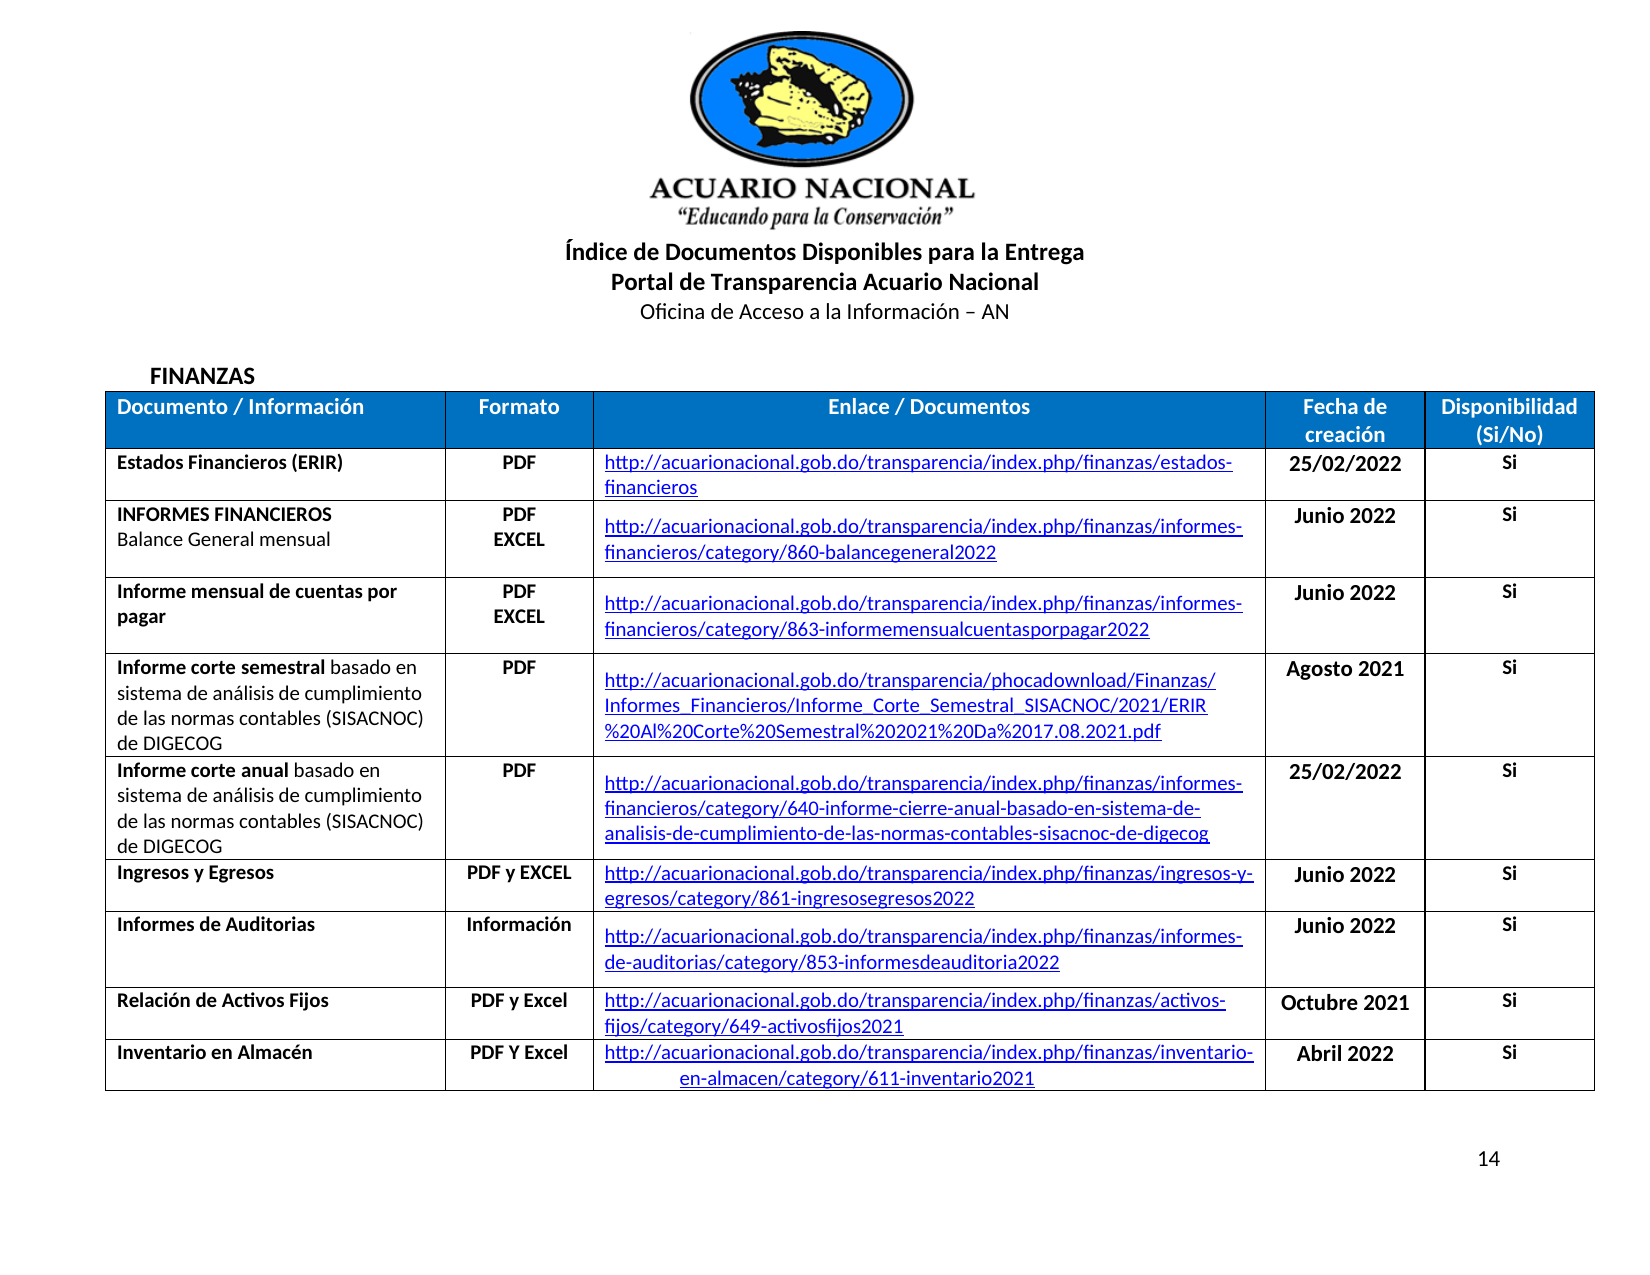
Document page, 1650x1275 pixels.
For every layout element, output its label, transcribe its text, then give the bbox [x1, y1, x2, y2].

table_cell PDF [446, 654, 593, 756]
picture [630, 31, 979, 233]
table_cell PDF [446, 757, 593, 859]
table_cell PDF Y Excel [446, 1040, 593, 1090]
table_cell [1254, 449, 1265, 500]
table_cell Junio 2022 [1266, 578, 1424, 653]
table_cell Estados Financieros (ERIR) [106, 449, 445, 500]
table_cell http://acuarionacional.gob.do/transparencia/index.php/finanzas/informes-de-auditorias/category/853-informesdeauditoria2022 [594, 912, 1265, 987]
table_cell Si [1426, 449, 1594, 500]
table_cell Si [1426, 860, 1594, 911]
table_cell Si [1426, 988, 1594, 1038]
table_cell Relación de Activos Fijos [106, 988, 445, 1038]
table_cell Si [1426, 654, 1594, 756]
table_cell 25/02/2022 [1266, 449, 1424, 500]
table_cell Si [1426, 757, 1594, 859]
table_header Disponibilidad (Si/No) [1426, 392, 1594, 448]
table_cell Inventario en Almacén [106, 1040, 445, 1090]
table_cell Junio 2022 [1266, 912, 1424, 987]
table_cell Octubre 2021 [1266, 988, 1424, 1038]
table_cell Agosto 2021 [1266, 654, 1424, 756]
table_cell PDF y EXCEL [446, 860, 593, 911]
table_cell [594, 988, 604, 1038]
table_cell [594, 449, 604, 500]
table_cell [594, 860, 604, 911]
table_cell Informe mensual de cuentas por pagar [106, 578, 445, 653]
table_cell PDF y Excel [446, 988, 593, 1038]
table_cell INFORMES FINANCIEROS Balance General mensual [106, 501, 445, 577]
table_cell PDF EXCEL [446, 578, 593, 653]
table_cell http://acuarionacional.gob.do/transparencia/phocadownload/Finanzas/Informes_Financieros/Informe_Corte_Semestral_SISACNOC/2021/ERIR%20Al%20Corte%20Semestral%202021%20Da%2017.08.2021.pdf [594, 654, 1265, 756]
table_cell Informes de Auditorias [106, 912, 445, 987]
table_cell http://acuarionacional.gob.do/transparencia/index.php/finanzas/informes-financieros/category/860-balancegeneral2022 [594, 501, 1265, 577]
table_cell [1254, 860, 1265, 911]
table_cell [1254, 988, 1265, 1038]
text FINANZAS [150, 360, 1500, 391]
table_header Documento / Información [106, 392, 445, 448]
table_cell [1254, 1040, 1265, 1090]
table_cell PDF [446, 449, 593, 500]
table_cell Junio 2022 [1266, 501, 1424, 577]
table_cell Informe corte semestral basado en sistema de análisis de cumplimiento de las normas contables (SISACNOC) de DIGECOG [222, 654, 445, 756]
table_cell Informe corte anual basado en sistema de análisis de cumplimiento de las normas contables (SISACNOC) de DIGECOG [106, 757, 445, 859]
table_cell Información [446, 912, 593, 987]
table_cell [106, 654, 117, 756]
table_cell 25/02/2022 [1266, 757, 1424, 859]
table_header Fecha de creación [1266, 392, 1424, 448]
table_cell Abril 2022 [1266, 1040, 1424, 1090]
table_header Enlace / Documentos [594, 392, 1265, 448]
table_cell http://acuarionacional.gob.do/transparencia/index.php/finanzas/informes-financieros/category/863-informemensualcuentasporpagar2022 [594, 578, 1265, 653]
table_cell Ingresos y Egresos [106, 860, 445, 911]
table_cell Si [1426, 578, 1594, 653]
table_cell http://acuarionacional.gob.do/transparencia/index.php/finanzas/informes-financieros/category/640-informe-cierre-anual-basado-en-sistema-de-analisis-de-cumplimiento-de-las-normas-contables-sisacnoc-de-digecog [594, 757, 1265, 859]
table_header Formato [446, 392, 593, 448]
table_cell Si [1426, 912, 1594, 987]
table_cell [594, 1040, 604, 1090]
table_cell PDF EXCEL [446, 501, 593, 577]
table_cell Si [1426, 501, 1594, 577]
table_cell Junio 2022 [1266, 860, 1424, 911]
table_cell Si [1426, 1040, 1594, 1090]
